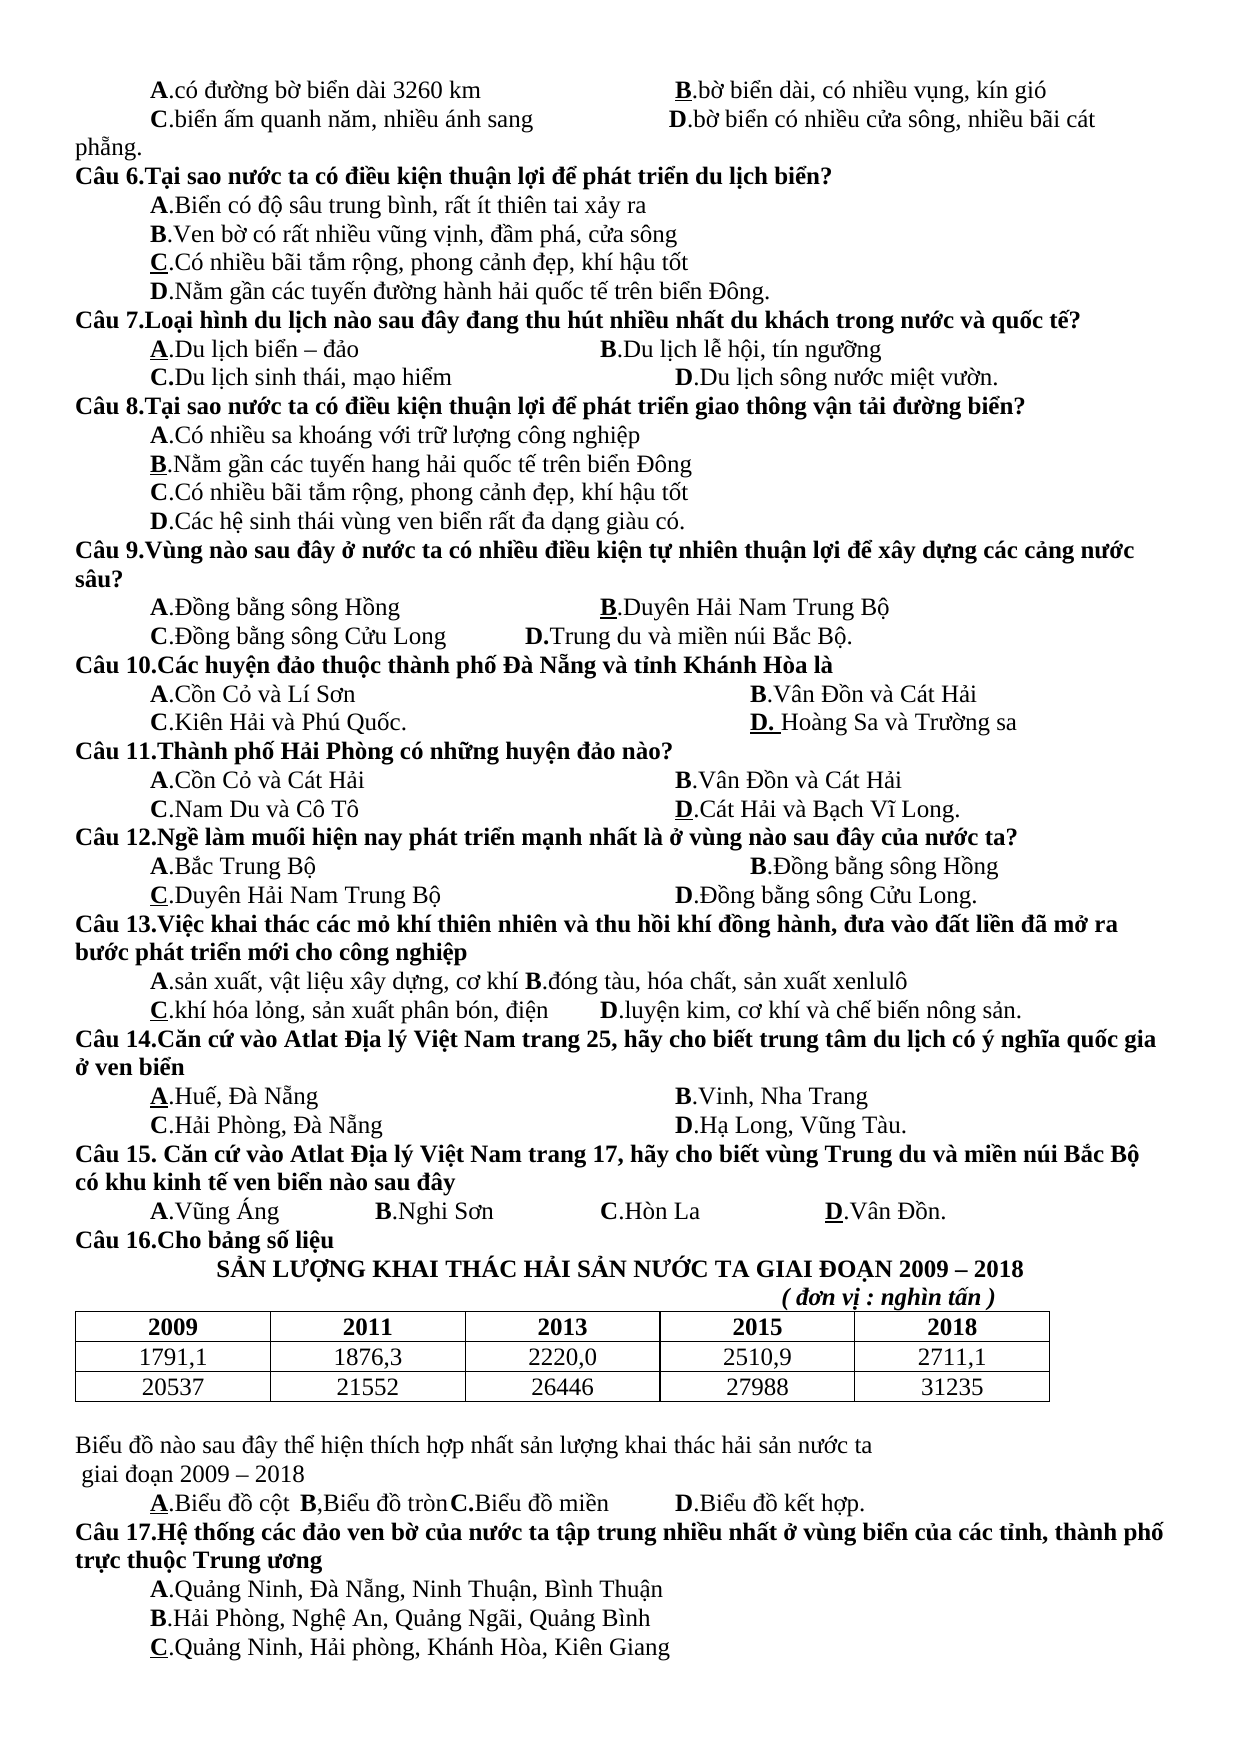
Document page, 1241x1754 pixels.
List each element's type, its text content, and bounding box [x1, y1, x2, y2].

text Câu 6.Tại sao nước ta có điều kiện thuận lợi để phát triển du lịch biển? [75, 161, 1165, 190]
text Câu 13.Việc khai thác các mỏ khí thiên nhiên và thu hồi khí đồng hành, đưa vào đất liền đã mở ra bước phát triển mới cho công nghiệp [75, 909, 1165, 966]
table_header 2015 [661, 1312, 854, 1341]
text C.Nam Du và Cô Tô D.Cát Hải và Bạch Vĩ Long. [75, 794, 1165, 822]
table_header 2011 [271, 1312, 465, 1341]
text SẢN LƯỢNG KHAI THÁC HẢI SẢN NƯỚC TA GIAI ĐOẠN 2009 – 2018 [75, 1254, 1165, 1282]
text D.Các hệ sinh thái vùng ven biển rất đa dạng giàu có. [75, 506, 1165, 535]
table_cell 26446 [466, 1372, 659, 1401]
text A.Đồng bằng sông Hồng B.Duyên Hải Nam Trung Bộ [75, 592, 1165, 621]
text Câu 14.Căn cứ vào Atlat Địa lý Việt Nam trang 25, hãy cho biết trung tâm du lịch có ý nghĩa quốc gia ở ven biển [75, 1024, 1165, 1081]
text ( đơn vị : nghìn tấn ) [75, 1282, 1165, 1311]
table_cell 20537 [76, 1372, 270, 1401]
text Biểu đồ nào sau đây thể hiện thích hợp nhất sản lượng khai thác hải sản nước ta [75, 1430, 1165, 1459]
table_header 2013 [466, 1312, 659, 1341]
text C.khí hóa lỏng, sản xuất phân bón, điện D.luyện kim, cơ khí và chế biến nông sản. [75, 995, 1165, 1024]
text A.Biển có độ sâu trung bình, rất ít thiên tai xảy ra [75, 190, 1165, 219]
text D.Nằm gần các tuyến đường hành hải quốc tế trên biển Đông. [75, 276, 1165, 305]
text Câu 16.Cho bảng số liệu [75, 1225, 1165, 1254]
text A.Huế, Đà Nẵng B.Vinh, Nha Trang [75, 1081, 1165, 1110]
text Câu 17.Hệ thống các đảo ven bờ của nước ta tập trung nhiều nhất ở vùng biển của các tỉnh, thành phố trực thuộc Trung ương [75, 1517, 1165, 1574]
text C.Có nhiều bãi tắm rộng, phong cảnh đẹp, khí hậu tốt [75, 477, 1165, 506]
text A.Có nhiều sa khoáng với trữ lượng công nghiệp [75, 420, 1165, 449]
table_cell 27988 [661, 1372, 854, 1401]
text giai đoạn 2009 – 2018 [75, 1459, 1165, 1488]
text Câu 7.Loại hình du lịch nào sau đây đang thu hút nhiều nhất du khách trong nước và quốc tế? [75, 305, 1165, 334]
text A.Cồn Cỏ và Lí Sơn B.Vân Đồn và Cát Hải [75, 679, 1165, 707]
text C.Duyên Hải Nam Trung Bộ D.Đồng bằng sông Cửu Long. [75, 880, 1165, 909]
text Câu 10.Các huyện đảo thuộc thành phố Đà Nẵng và tỉnh Khánh Hòa là [75, 650, 1165, 679]
text C.Đồng bằng sông Cửu Long D.Trung du và miền núi Bắc Bộ. [75, 621, 1165, 650]
text Câu 11.Thành phố Hải Phòng có những huyện đảo nào? [75, 736, 1165, 765]
text C.Có nhiều bãi tắm rộng, phong cảnh đẹp, khí hậu tốt [75, 247, 1165, 276]
text C.biển ấm quanh năm, nhiều ánh sang D.bờ biển có nhiều cửa sông, nhiều bãi cát phẵng. [75, 104, 1165, 161]
text Câu 12.Ngề làm muối hiện nay phát triển mạnh nhất là ở vùng nào sau đây của nước ta? [75, 822, 1165, 851]
table_cell 2510,9 [661, 1342, 854, 1371]
text A.sản xuất, vật liệu xây dựng, cơ khí B.đóng tàu, hóa chất, sản xuất xenlulô [75, 966, 1165, 995]
table_cell 2220,0 [466, 1342, 659, 1371]
table_cell 1876,3 [271, 1342, 465, 1371]
table_header 2018 [855, 1312, 1049, 1341]
text A.Du lịch biển – đảo B.Du lịch lễ hội, tín ngưỡng [75, 334, 1165, 362]
text C.Quảng Ninh, Hải phòng, Khánh Hòa, Kiên Giang [75, 1632, 1165, 1660]
table_cell 31235 [855, 1372, 1049, 1401]
table_cell 1791,1 [76, 1342, 270, 1371]
text A.Bắc Trung Bộ B.Đồng bằng sông Hồng [75, 851, 1165, 880]
text C.Hải Phòng, Đà Nẵng D.Hạ Long, Vũng Tàu. [75, 1110, 1165, 1139]
text A.Vũng Áng B.Nghi Sơn C.Hòn La D.Vân Đồn. [75, 1196, 1165, 1225]
table_header 2009 [76, 1312, 270, 1341]
table_cell 2711,1 [855, 1342, 1049, 1371]
text Câu 9.Vùng nào sau đây ở nước ta có nhiều điều kiện tự nhiên thuận lợi để xây dựng các cảng nước sâu? [75, 535, 1165, 592]
text Câu 8.Tại sao nước ta có điều kiện thuận lợi để phát triển giao thông vận tải đường biển? [75, 391, 1165, 420]
text B.Nằm gần các tuyến hang hải quốc tế trên biển Đông [75, 449, 1165, 477]
text B.Hải Phòng, Nghệ An, Quảng Ngãi, Quảng Bình [75, 1603, 1165, 1632]
text A.Cồn Cỏ và Cát Hải B.Vân Đồn và Cát Hải [75, 765, 1165, 794]
text A.Biểu đồ cột B,Biểu đồ tròn C.Biểu đồ miền D.Biểu đồ kết hợp. [75, 1488, 1165, 1517]
text Câu 15. Căn cứ vào Atlat Địa lý Việt Nam trang 17, hãy cho biết vùng Trung du và miền núi Bắc Bộ có khu kinh tế ven biển nào sau đây [75, 1139, 1165, 1196]
text A.Quảng Ninh, Đà Nẵng, Ninh Thuận, Bình Thuận [75, 1574, 1165, 1603]
text A.có đường bờ biển dài 3260 km B.bờ biển dài, có nhiều vụng, kín gió [75, 75, 1165, 104]
table_cell 21552 [271, 1372, 465, 1401]
text C.Kiên Hải và Phú Quốc. D. Hoàng Sa và Trường sa [75, 707, 1165, 736]
text C.Du lịch sinh thái, mạo hiểm D.Du lịch sông nước miệt vườn. [75, 362, 1165, 391]
text B.Ven bờ có rất nhiều vũng vịnh, đầm phá, cửa sông [75, 219, 1165, 247]
